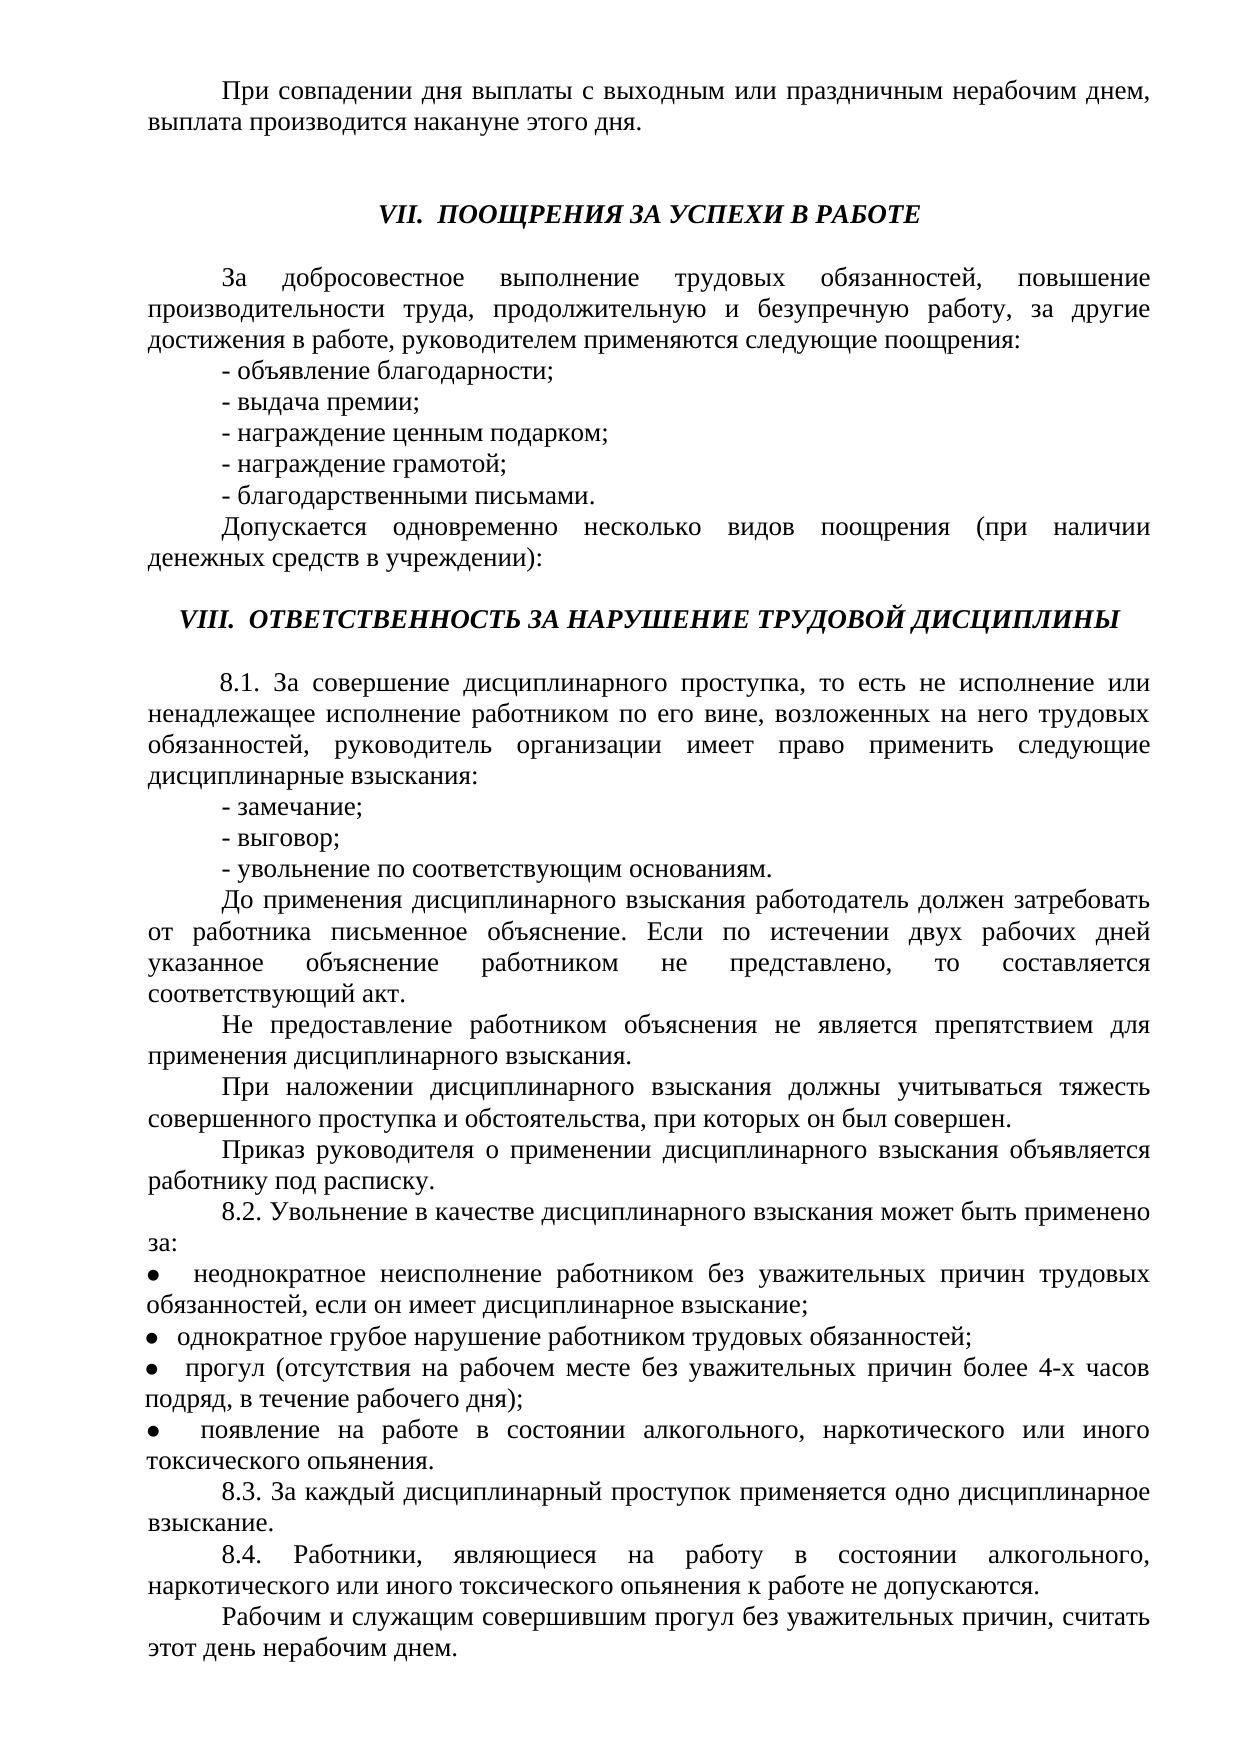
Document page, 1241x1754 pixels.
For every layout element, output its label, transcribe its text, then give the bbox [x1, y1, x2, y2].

text 8.1. За совершение дисциплинарного проступка, то есть не исполнение или ненадлежащее исполнение работником по его вине, возложенных на него трудовых обязанностей, руководитель организации имеет право применить следующие дисциплинарные взыскания: [148, 666, 1152, 790]
text Приказ руководителя о применении дисциплинарного взыскания объявляется работнику под расписку. [148, 1133, 1152, 1195]
list появление на работе в состоянии алкогольного, наркотического или иного токсического опьянения. [146, 1413, 1152, 1475]
text - благодарственными письмами. [148, 479, 1152, 510]
text 8.4. Работники, являющиеся на работу в состоянии алкогольного, наркотического или иного токсического опьянения к работе не допускаются. [148, 1538, 1152, 1600]
text При наложении дисциплинарного взыскания должны учитываться тяжесть совершенного проступка и обстоятельства, при которых он был совершен. [148, 1071, 1152, 1133]
text 8.2. Увольнение в качестве дисциплинарного взыскания может быть применено за: [148, 1195, 1152, 1257]
list неоднократное неисполнение работником без уважительных причин трудовых обязанностей, если он имеет дисциплинарное взыскание; [146, 1257, 1152, 1320]
text - выговор; [148, 821, 1152, 852]
text - награждение грамотой; [148, 448, 1152, 479]
text Допускается одновременно несколько видов поощрения (при наличии денежных средств в учреждении): [148, 510, 1152, 572]
text VIII. ОТВЕТСТВЕННОСТЬ ЗА НАРУШЕНИЕ ТРУДОВОЙ ДИСЦИПЛИНЫ [148, 603, 1152, 634]
text - увольнение по соответствующим основаниям. [148, 852, 1152, 884]
text - награждение ценным подарком; [148, 416, 1152, 448]
text При совпадении дня выплаты с выходным или праздничным нерабочим днем, выплата производится накануне этого дня. [148, 74, 1152, 136]
text Не предоставление работником объяснения не является препятствием для применения дисциплинарного взыскания. [148, 1008, 1152, 1071]
text Рабочим и служащим совершившим прогул без уважительных причин, считать этот день нерабочим днем. [148, 1600, 1152, 1662]
text - замечание; [148, 790, 1152, 821]
text VII. ПООЩРЕНИЯ ЗА УСПЕХИ В РАБОТЕ [148, 198, 1152, 229]
list прогул (отсутствия на рабочем месте без уважительных причин более 4-х часов подряд, в течение рабочего дня); [144, 1351, 1152, 1413]
text 8.3. За каждый дисциплинарный проступок применяется одно дисциплинарное взыскание. [148, 1475, 1152, 1538]
list однократное грубое нарушение работником трудовых обязанностей; [144, 1320, 1152, 1351]
text До применения дисциплинарного взыскания работодатель должен затребовать от работника письменное объяснение. Если по истечении двух рабочих дней указанное объяснение работником не представлено, то составляется соответствующий акт. [148, 884, 1152, 1008]
text - объявление благодарности; [148, 354, 1152, 385]
text За добросовестное выполнение трудовых обязанностей, повышение производительности труда, продолжительную и безупречную работу, за другие достижения в работе, руководителем применяются следующие поощрения: [148, 261, 1152, 354]
text - выдача премии; [148, 385, 1152, 416]
